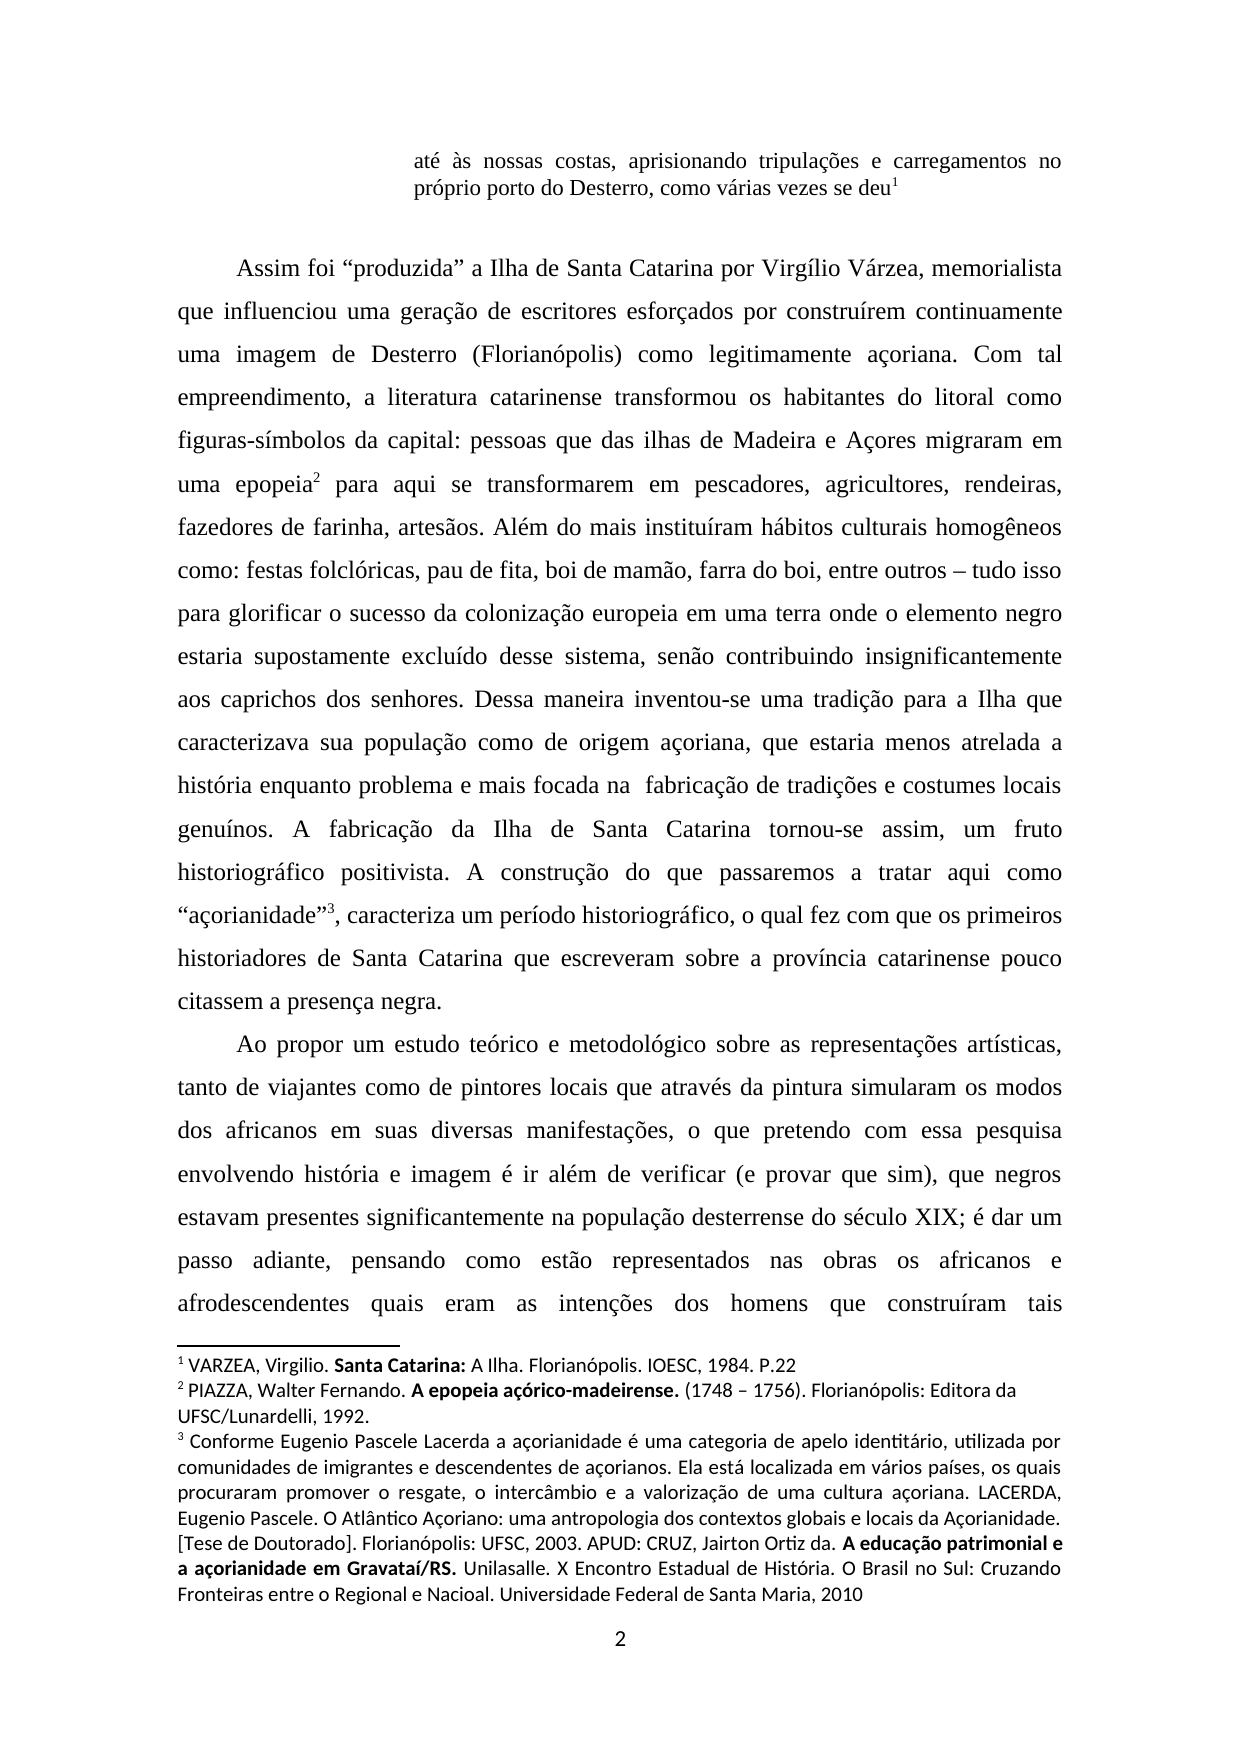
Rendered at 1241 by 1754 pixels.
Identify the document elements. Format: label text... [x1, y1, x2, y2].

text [177, 1029, 1063, 1317]
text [413, 148, 1063, 200]
text Assim foi “produzida” a Ilha de Santa Catarina por Virgílio Várzea, memorialista que influenciou uma geração de escritores esforçados por construírem continuamente uma imagem de Desterro (Florianópolis) como legitimamente açoriana. Com tal empreendimento, a literatura catarinense transformou os habitantes do litoral como figuras-símbolos da capital: pessoas que das ilhas de Madeira e Açores migraram em uma epopeia para aqui se transformarem em pescadores, agricultores, rendeiras, fazedores de farinha, artesãos. Além do mais instituíram hábitos culturais homogêneos como: festas folclóricas, pau de fita, boi de mamão, farra do boi, entre outros – tudo isso para glorificar o sucesso da colonização europeia em uma terra onde o elemento negro estaria supostamente excluído desse sistema, senão contribuindo insignificantemente aos caprichos dos senhores. Dessa maneira inventou-se uma tradição para a Ilha que caracterizava sua população como de origem açoriana, que estaria menos atrelada a história enquanto problema e mais focada na fabricação de tradições e costumes locais genuínos. A fabricação da Ilha de Santa Catarina tornou-se assim, um fruto historiográfico positivista. A construção do que passaremos a tratar aqui como “açorianidade”, caracteriza um período historiográfico, o qual fez com que os primeiros historiadores de Santa Catarina que escreveram sobre a província catarinense pouco citassem a presença negra. [177, 253, 1063, 1015]
